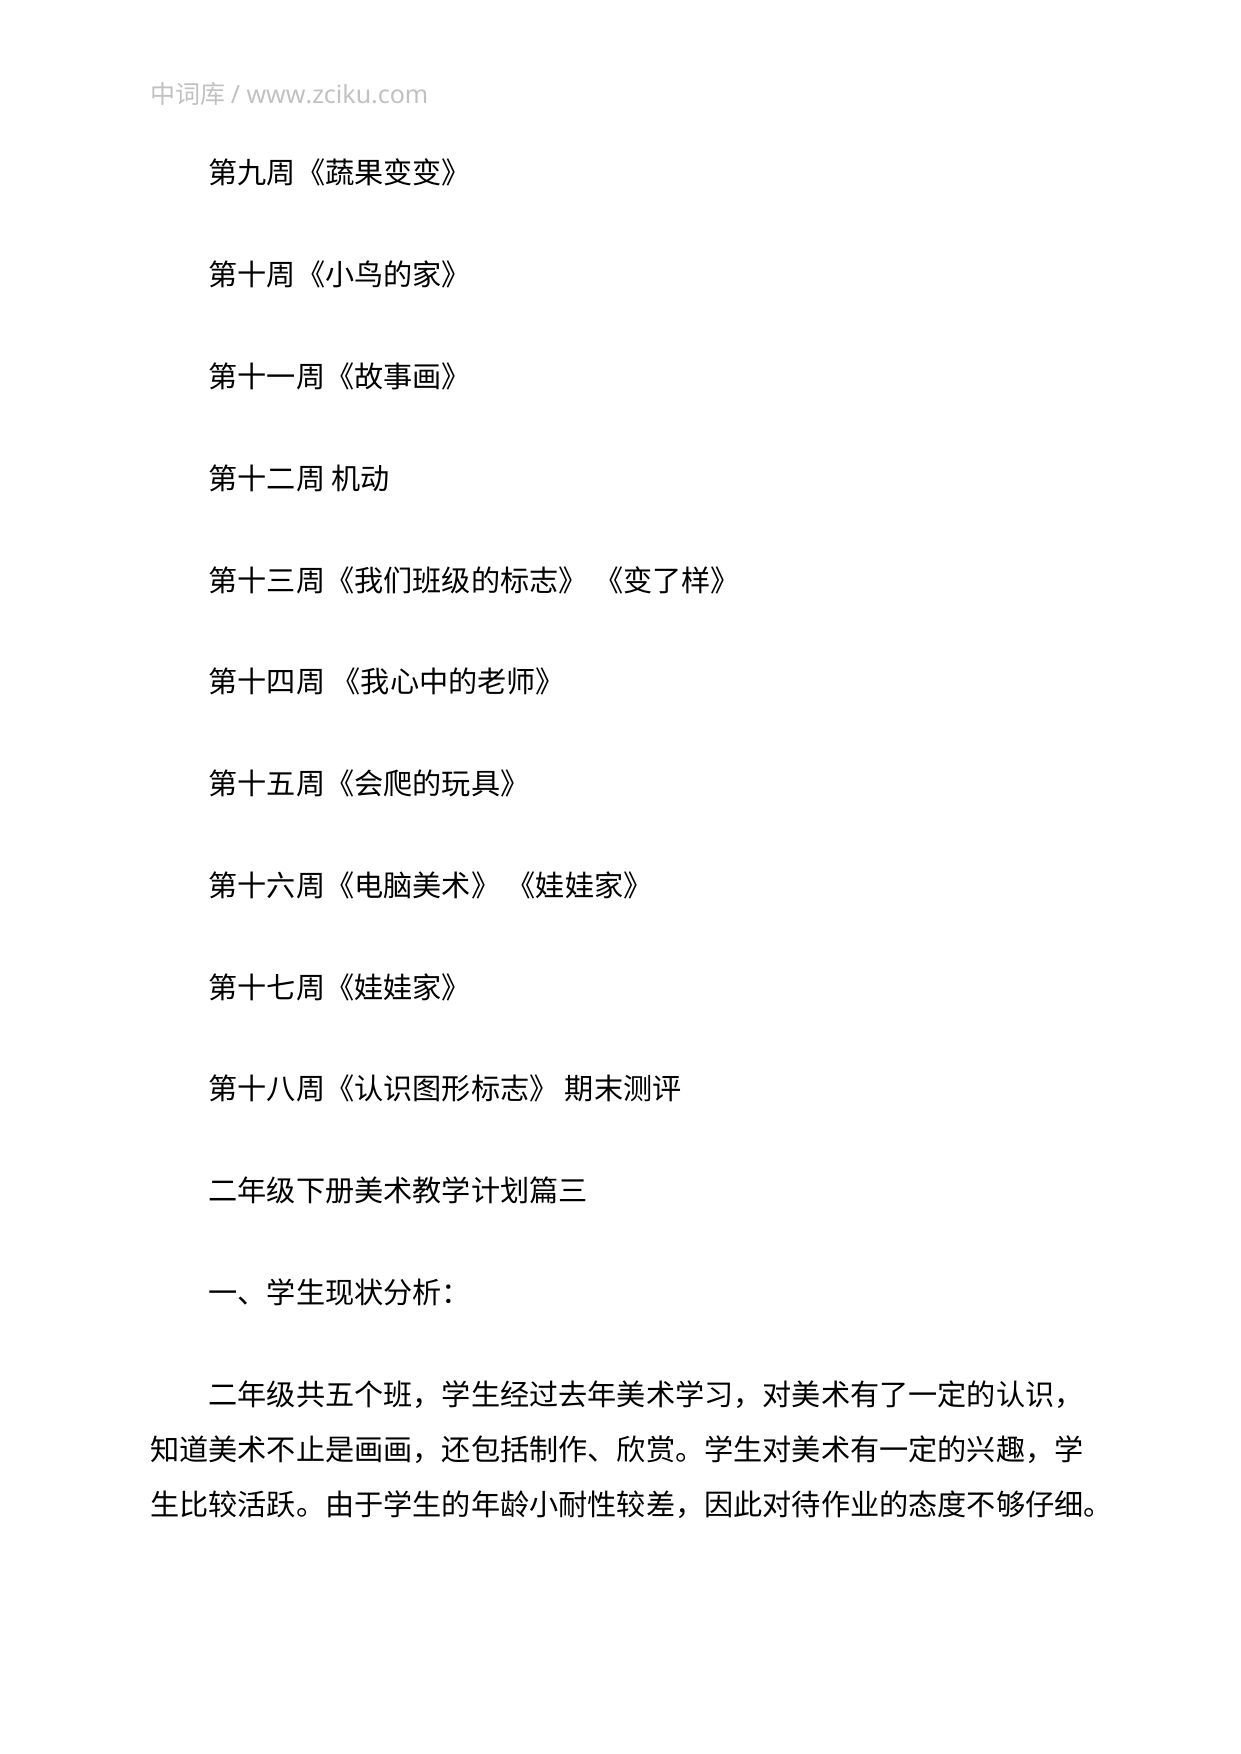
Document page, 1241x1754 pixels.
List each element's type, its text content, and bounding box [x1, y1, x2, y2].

text 第十二周 机动 [150, 455, 1090, 498]
text 二年级下册美术教学计划篇三 [150, 1168, 1090, 1210]
text 第九周《蔬果变变》 [150, 150, 1090, 192]
text 第十五周《会爬的玩具》 [150, 761, 1090, 803]
text 二年级共五个班，学生经过去年美术学习，对美术有了一定的认识，知道美术不止是画画，还包括制作、欣赏。学生对美术有一定的兴趣，学生比较活跃。由于学生的年龄小耐性较差，因此对待作业的态度不够仔细。 [150, 1371, 1090, 1523]
text 一、学生现状分析： [150, 1269, 1090, 1312]
text 第十三周《我们班级的标志》 《变了样》 [150, 557, 1090, 599]
text 第十八周《认识图形标志》 期末测评 [150, 1066, 1090, 1108]
text 第十六周《电脑美术》 《娃娃家》 [150, 862, 1090, 905]
text 第十四周 《我心中的老师》 [150, 659, 1090, 701]
text 第十一周《故事画》 [150, 353, 1090, 396]
text 第十七周《娃娃家》 [150, 964, 1090, 1006]
text 第十周《小鸟的家》 [150, 252, 1090, 294]
